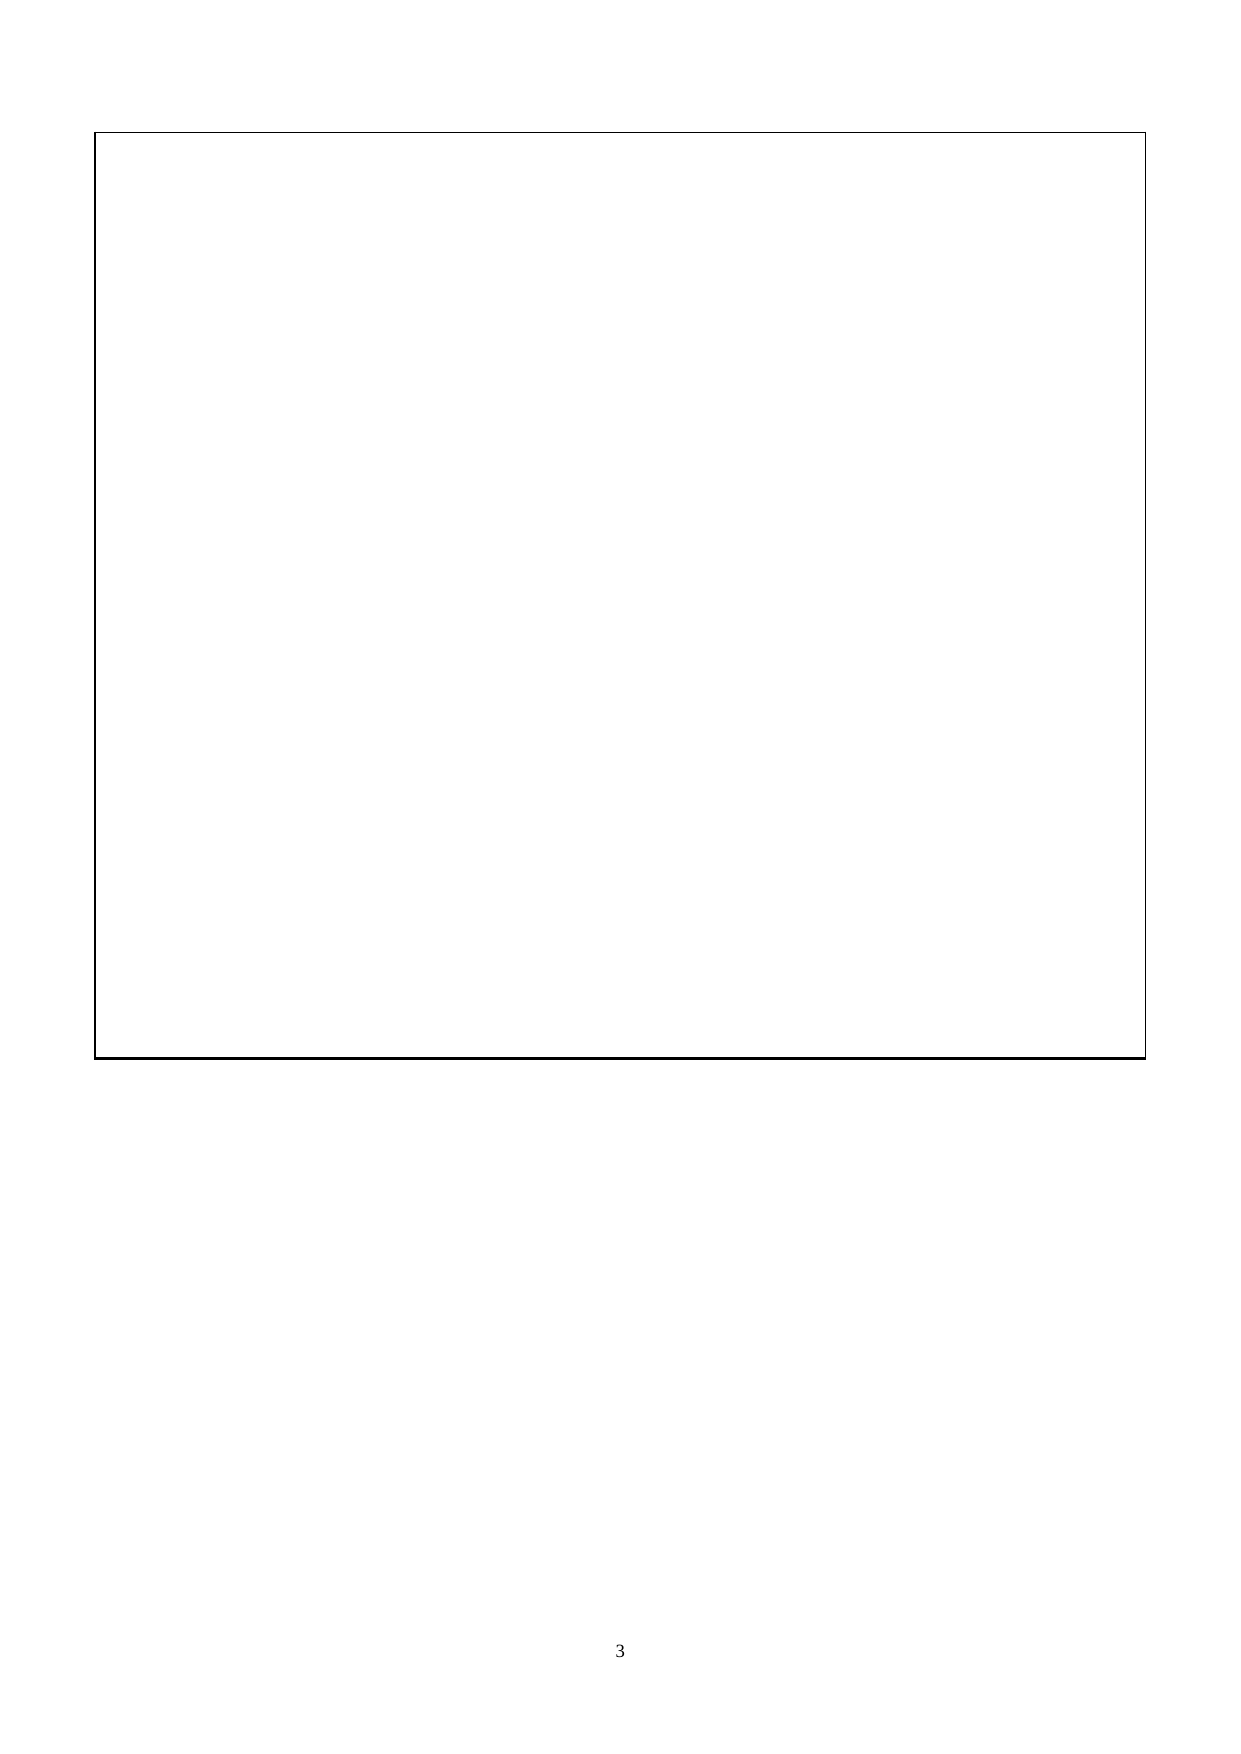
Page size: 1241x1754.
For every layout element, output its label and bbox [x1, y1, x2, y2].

table_cell [96, 133, 1145, 1057]
